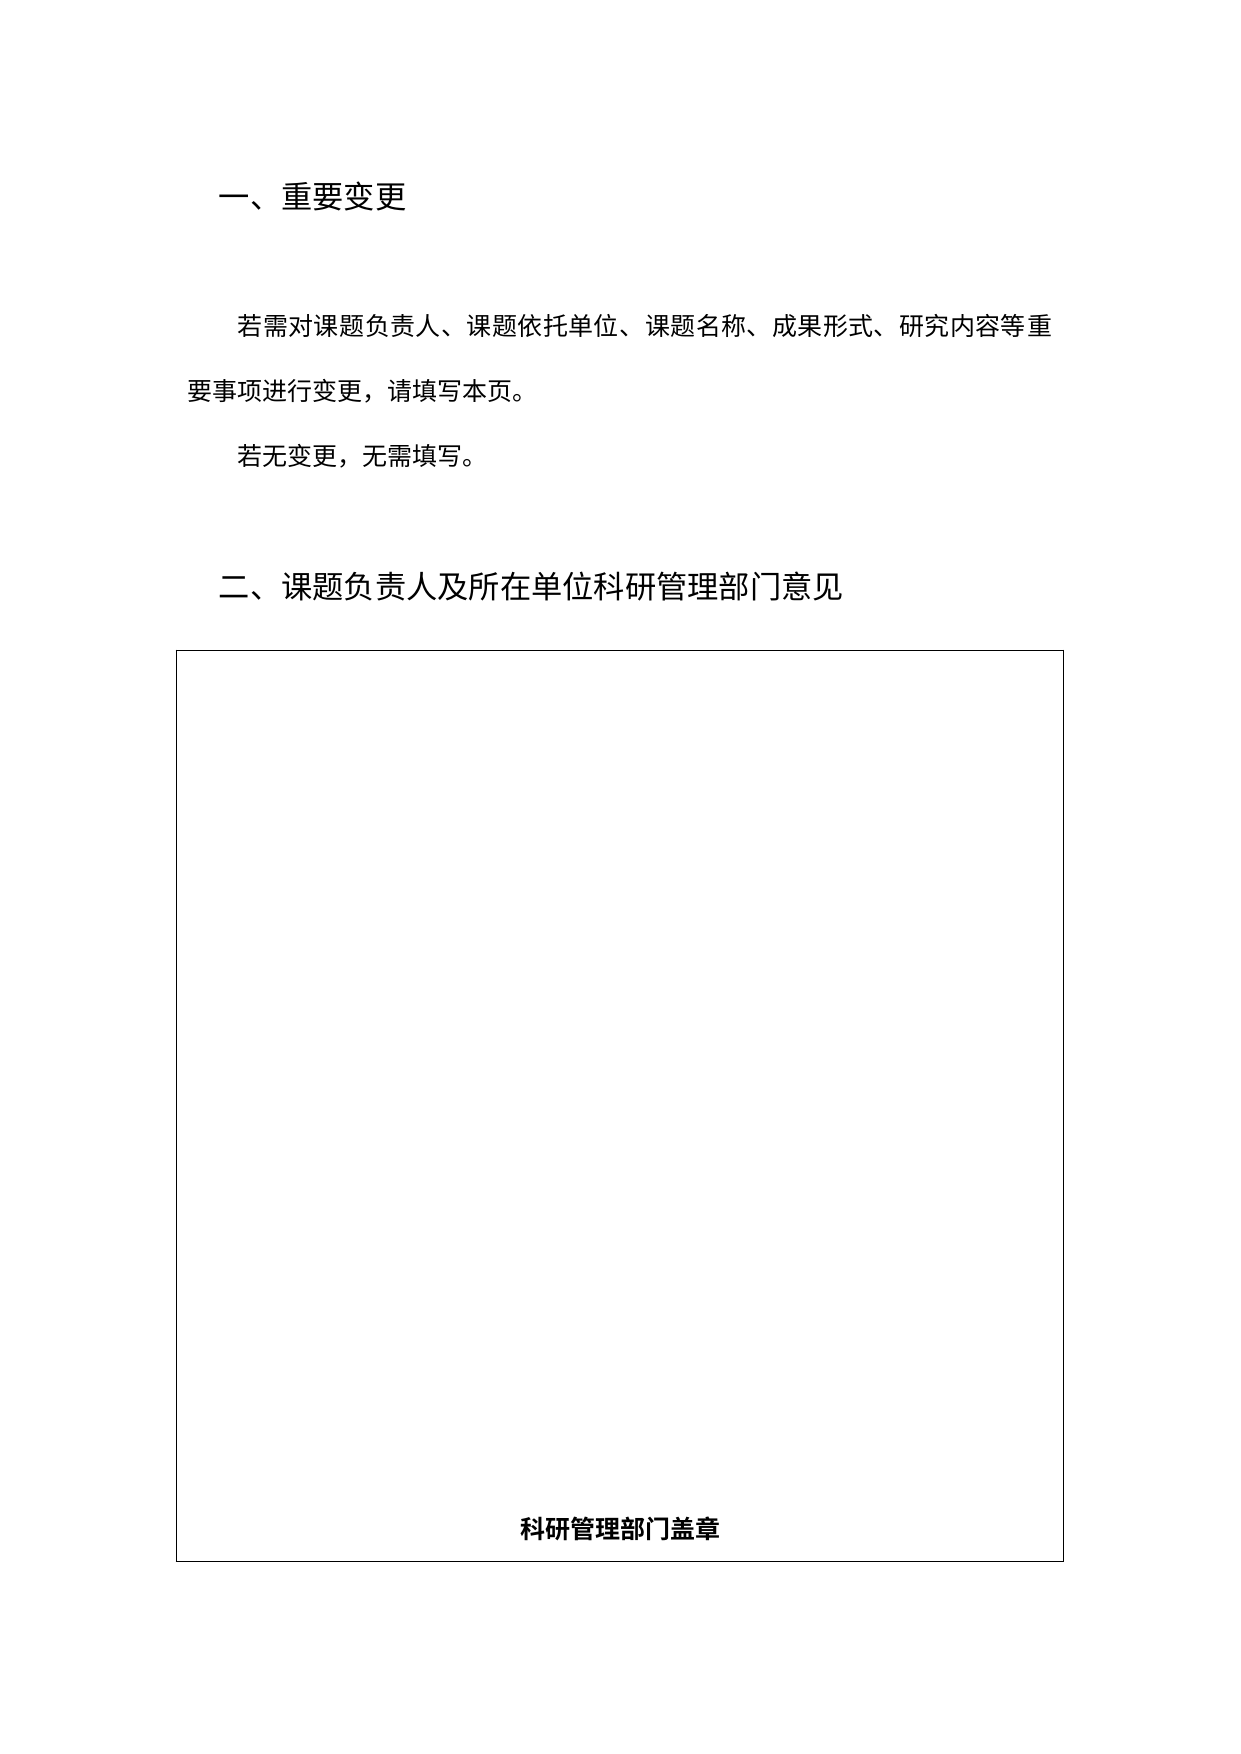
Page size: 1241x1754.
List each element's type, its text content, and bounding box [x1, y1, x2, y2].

table_header 科研管理部门盖章 年 月 日 [177, 651, 1063, 1561]
text 若无变更，无需填写。 [187, 422, 1053, 487]
text 一、重要变更 [187, 162, 1053, 227]
text 若需对课题负责人、课题依托单位、课题名称、成果形式、研究内容等重要事项进行变更，请填写本页。 [187, 292, 1053, 422]
list 课题负责人及所在单位科研管理部门意见 [187, 552, 1053, 617]
